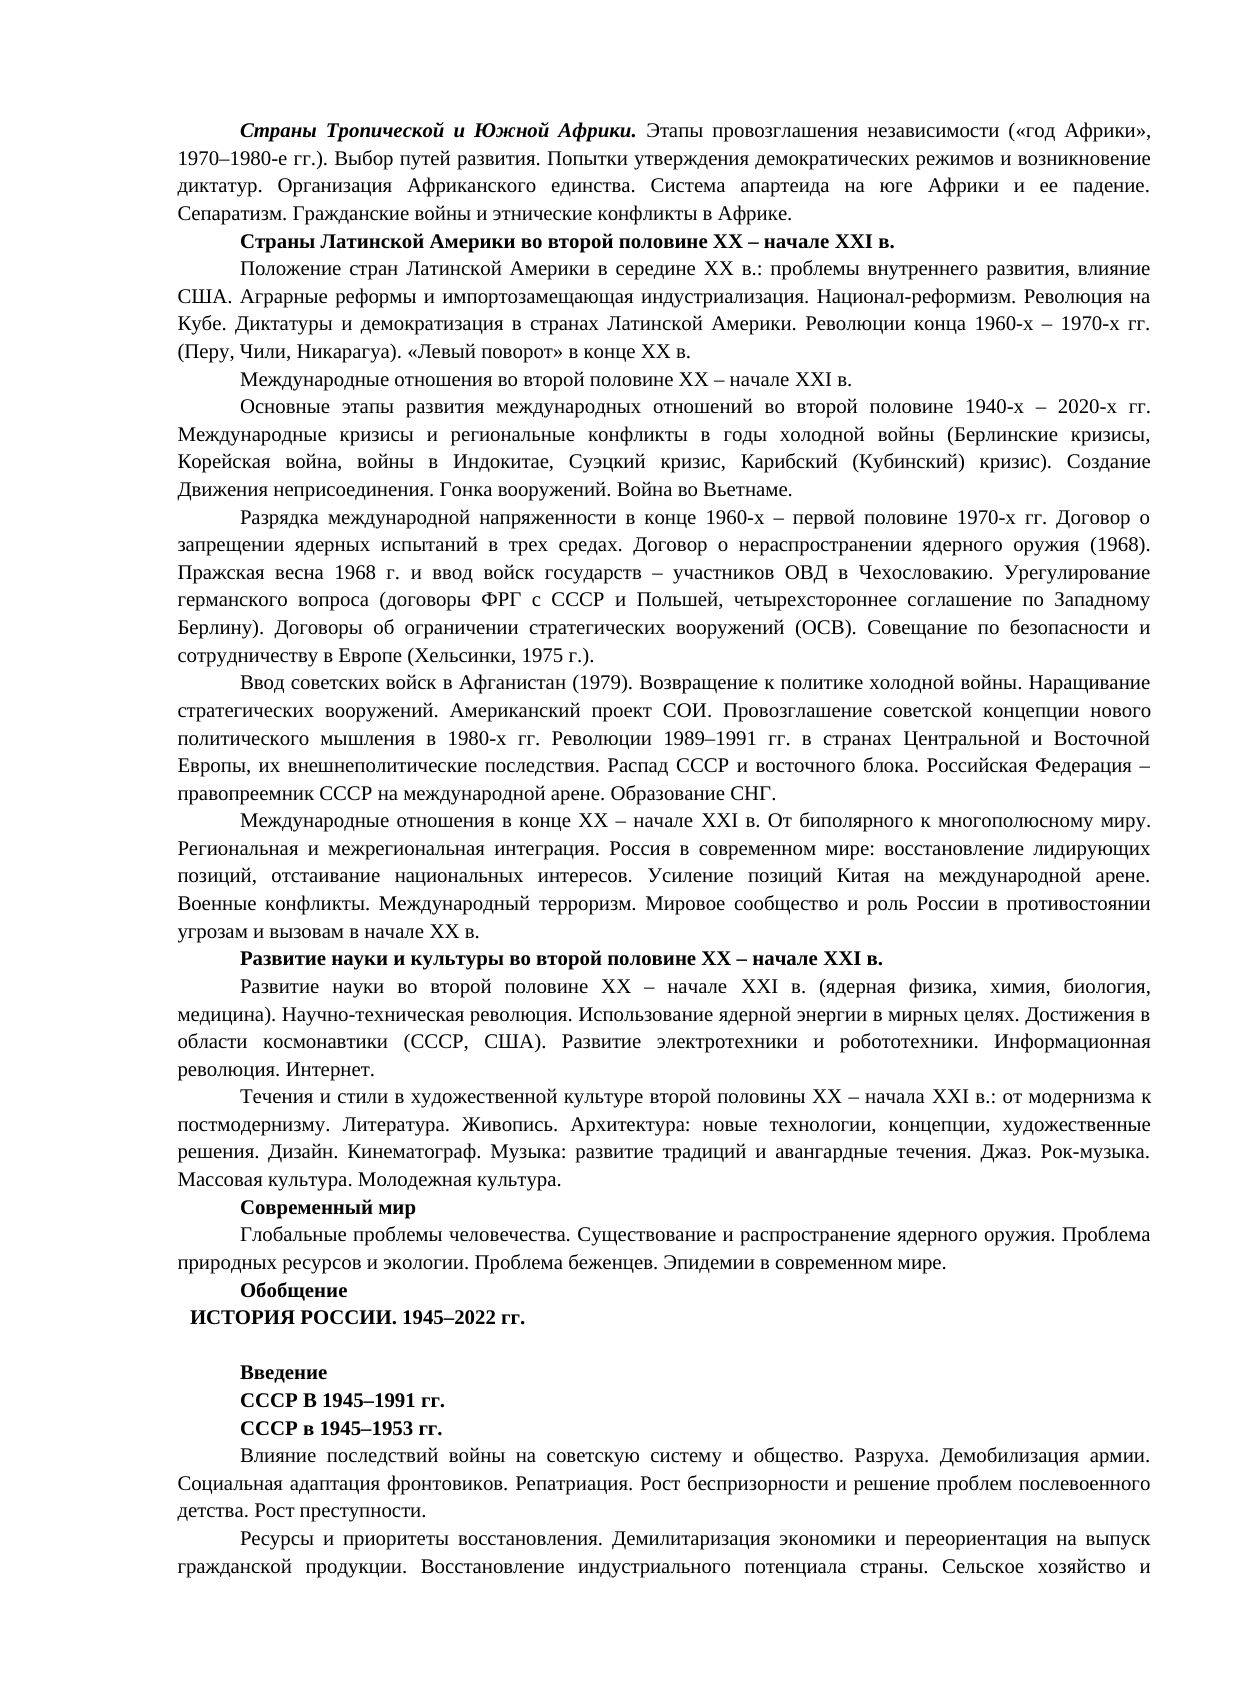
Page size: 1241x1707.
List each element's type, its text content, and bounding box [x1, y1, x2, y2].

text Течения и стили в художественной культуре второй половины ХХ – начала XXI в.: от модернизма к постмодернизму. Литература. Живопись. Архитектура: новые технологии, концепции, художественные решения. Дизайн. Кинематограф. Музыка: развитие традиций и авангардные течения. Джаз. Рок-музыка. Массовая культура. Молодежная культура. [177, 1084, 1152, 1191]
text Обобщение [177, 1277, 1152, 1302]
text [177, 1526, 1152, 1578]
text Современный мир [177, 1195, 1152, 1219]
text Развитие науки и культуры во второй половине ХХ – начале XXI в. [177, 946, 1152, 970]
text Влияние последствий войны на советскую систему и общество. Разруха. Демобилизация армии. Социальная адаптация фронтовиков. Репатриация. Рост беспризорности и решение проблем послевоенного детства. Рост преступности. [177, 1443, 1152, 1522]
text СССР В 1945–1991 гг. [177, 1388, 1152, 1412]
text Страны Тропической и Южной Африки. Этапы провозглашения независимости («год Африки», 1970–1980-е гг.). Выбор путей развития. Попытки утверждения демократических режимов и возникновение диктатур. Организация Африканского единства. Система апартеида на юге Африки и ее падение. Сепаратизм. Гражданские войны и этнические конфликты в Африке. [177, 118, 1152, 225]
text ИСТОРИЯ РОССИИ. 1945–2022 гг. [190, 1305, 1152, 1329]
text Положение стран Латинской Америки в середине ХХ в.: проблемы внутреннего развития, влияние США. Аграрные реформы и импортозамещающая индустриализация. Национал-реформизм. Революция на Кубе. Диктатуры и демократизация в странах Латинской Америки. Революции конца 1960-х – 1970-х гг. (Перу, Чили, Никарагуа). «Левый поворот» в конце ХХ в. [177, 256, 1152, 363]
text Развитие науки во второй половине ХХ – начале XXI в. (ядерная физика, химия, биология, медицина). Научно-техническая революция. Использование ядерной энергии в мирных целях. Достижения в области космонавтики (СССР, США). Развитие электротехники и робототехники. Информационная революция. Интернет. [177, 974, 1152, 1081]
text Глобальные проблемы человечества. Существование и распространение ядерного оружия. Проблема природных ресурсов и экологии. Проблема беженцев. Эпидемии в современном мире. [177, 1222, 1152, 1274]
text Основные этапы развития международных отношений во второй половине 1940-х – 2020-х гг. Международные кризисы и региональные конфликты в годы холодной войны (Берлинские кризисы, Корейская война, войны в Индокитае, Суэцкий кризис, Карибский (Кубинский) кризис). Создание Движения неприсоединения. Гонка вооружений. Война во Вьетнаме. [177, 394, 1152, 501]
text Международные отношения в конце ХХ – начале XXI в. От биполярного к многополюсному миру. Региональная и межрегиональная интеграция. Россия в современном мире: восстановление лидирующих позиций, отстаивание национальных интересов. Усиление позиций Китая на международной арене. Военные конфликты. Международный терроризм. Мировое сообщество и роль России в противостоянии угрозам и вызовам в начале XX в. [177, 808, 1152, 943]
text СССР в 1945–1953 гг. [177, 1416, 1152, 1439]
text Страны Латинской Америки во второй половине ХХ – начале XXI в. [177, 228, 1152, 253]
text Введение [177, 1360, 1152, 1384]
text Международные отношения во второй половине ХХ – начале XXI в. [177, 367, 1152, 391]
text Разрядка международной напряженности в конце 1960-х – первой половине 1970-х гг. Договор о запрещении ядерных испытаний в трех средах. Договор о нераспространении ядерного оружия (1968). Пражская весна 1968 г. и ввод войск государств – участников ОВД в Чехословакию. Урегулирование германского вопроса (договоры ФРГ с СССР и Польшей, четырехстороннее соглашение по Западному Берлину). Договоры об ограничении стратегических вооружений (ОСВ). Совещание по безопасности и сотрудничеству в Европе (Хельсинки, 1975 г.). [177, 504, 1152, 667]
text Ввод советских войск в Афганистан (1979). Возвращение к политике холодной войны. Наращивание стратегических вооружений. Американский проект СОИ. Провозглашение советской концепции нового политического мышления в 1980-х гг. Революции 1989–1991 гг. в странах Центральной и Восточной Европы, их внешнеполитические последствия. Распад СССР и восточного блока. Российская Федерация – правопреемник СССР на международной арене. Образование СНГ. [177, 670, 1152, 805]
